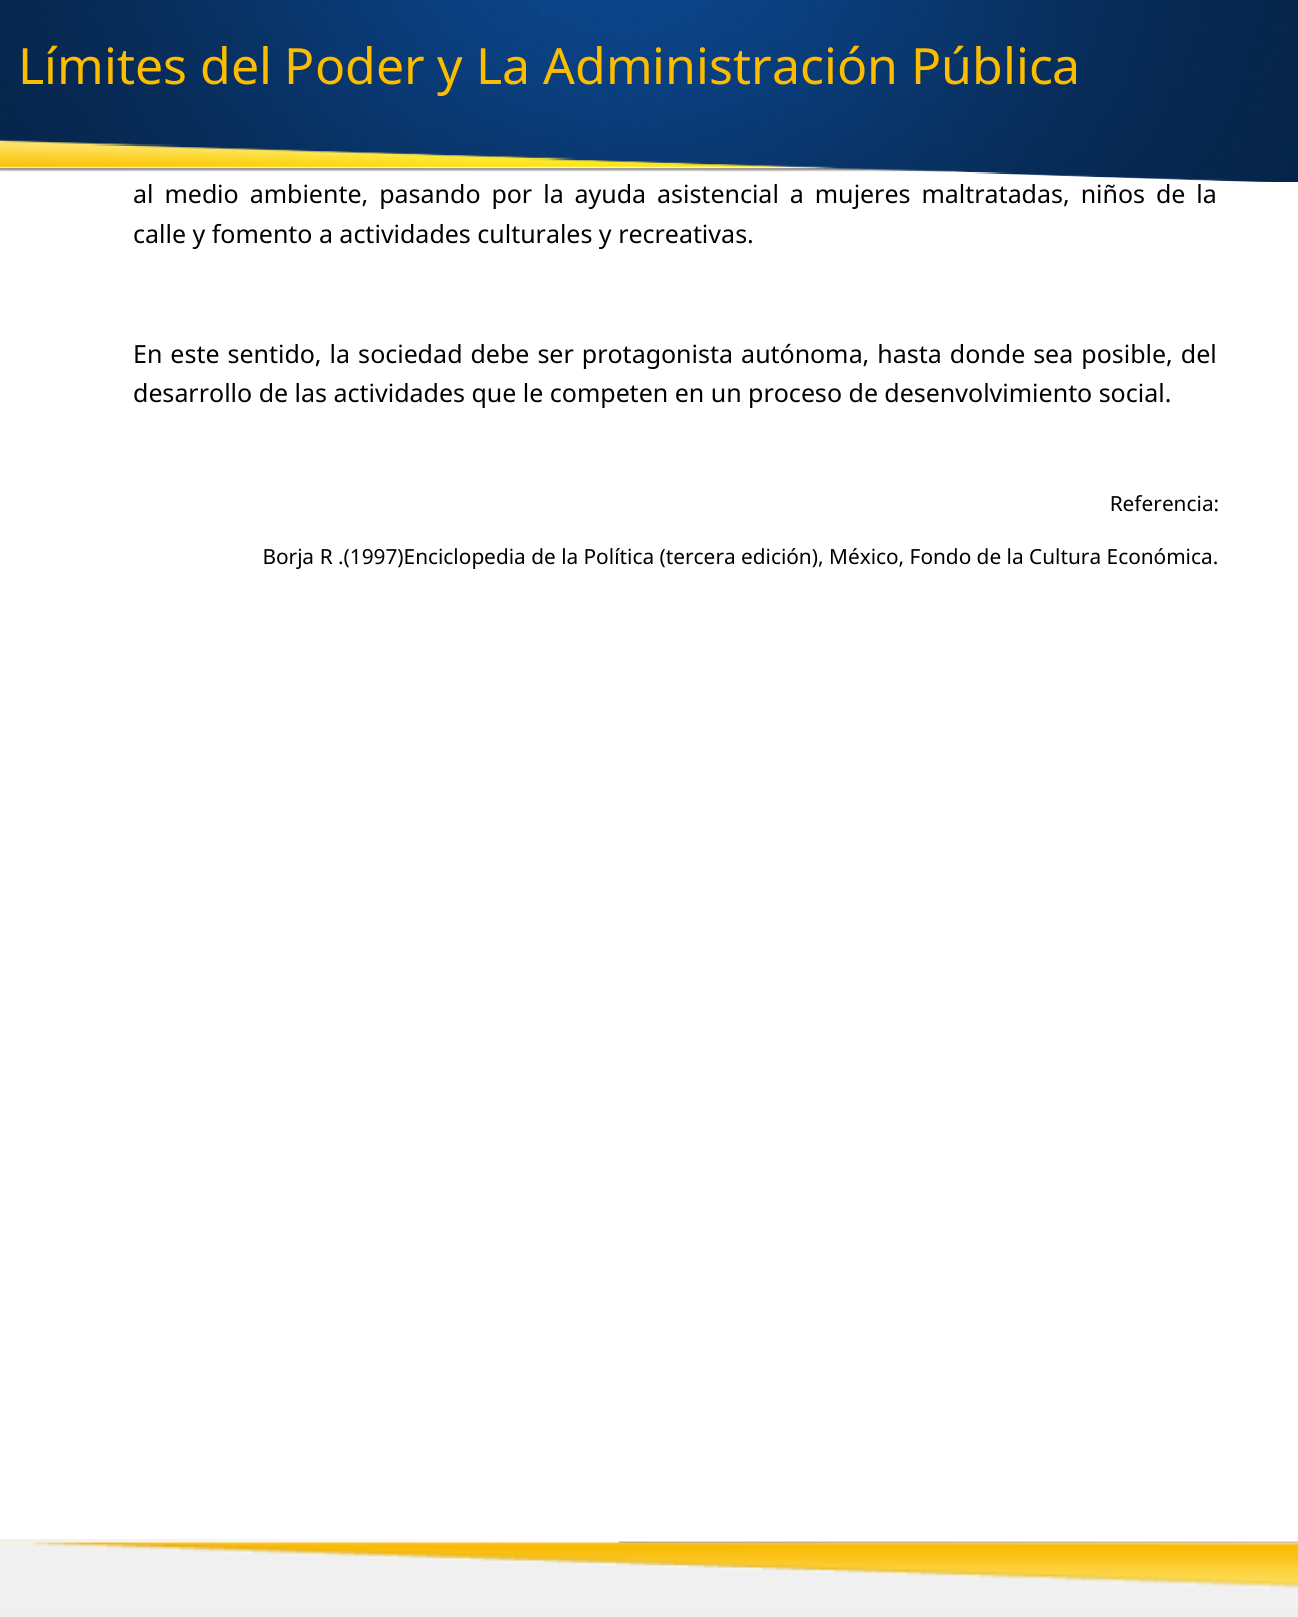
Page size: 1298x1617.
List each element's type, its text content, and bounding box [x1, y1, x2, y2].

text En este sentido, la sociedad debe ser protagonista autónoma, hasta donde sea posible, del desarrollo de las actividades que le competen en un proceso de desenvolvimiento social. [133, 336, 1219, 409]
text Borja R .(1997)Enciclopedia de la Política (tercera edición), México, Fondo de la Cultura Económica. [133, 542, 1219, 571]
text Referencia: [133, 489, 1219, 517]
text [133, 177, 1219, 250]
